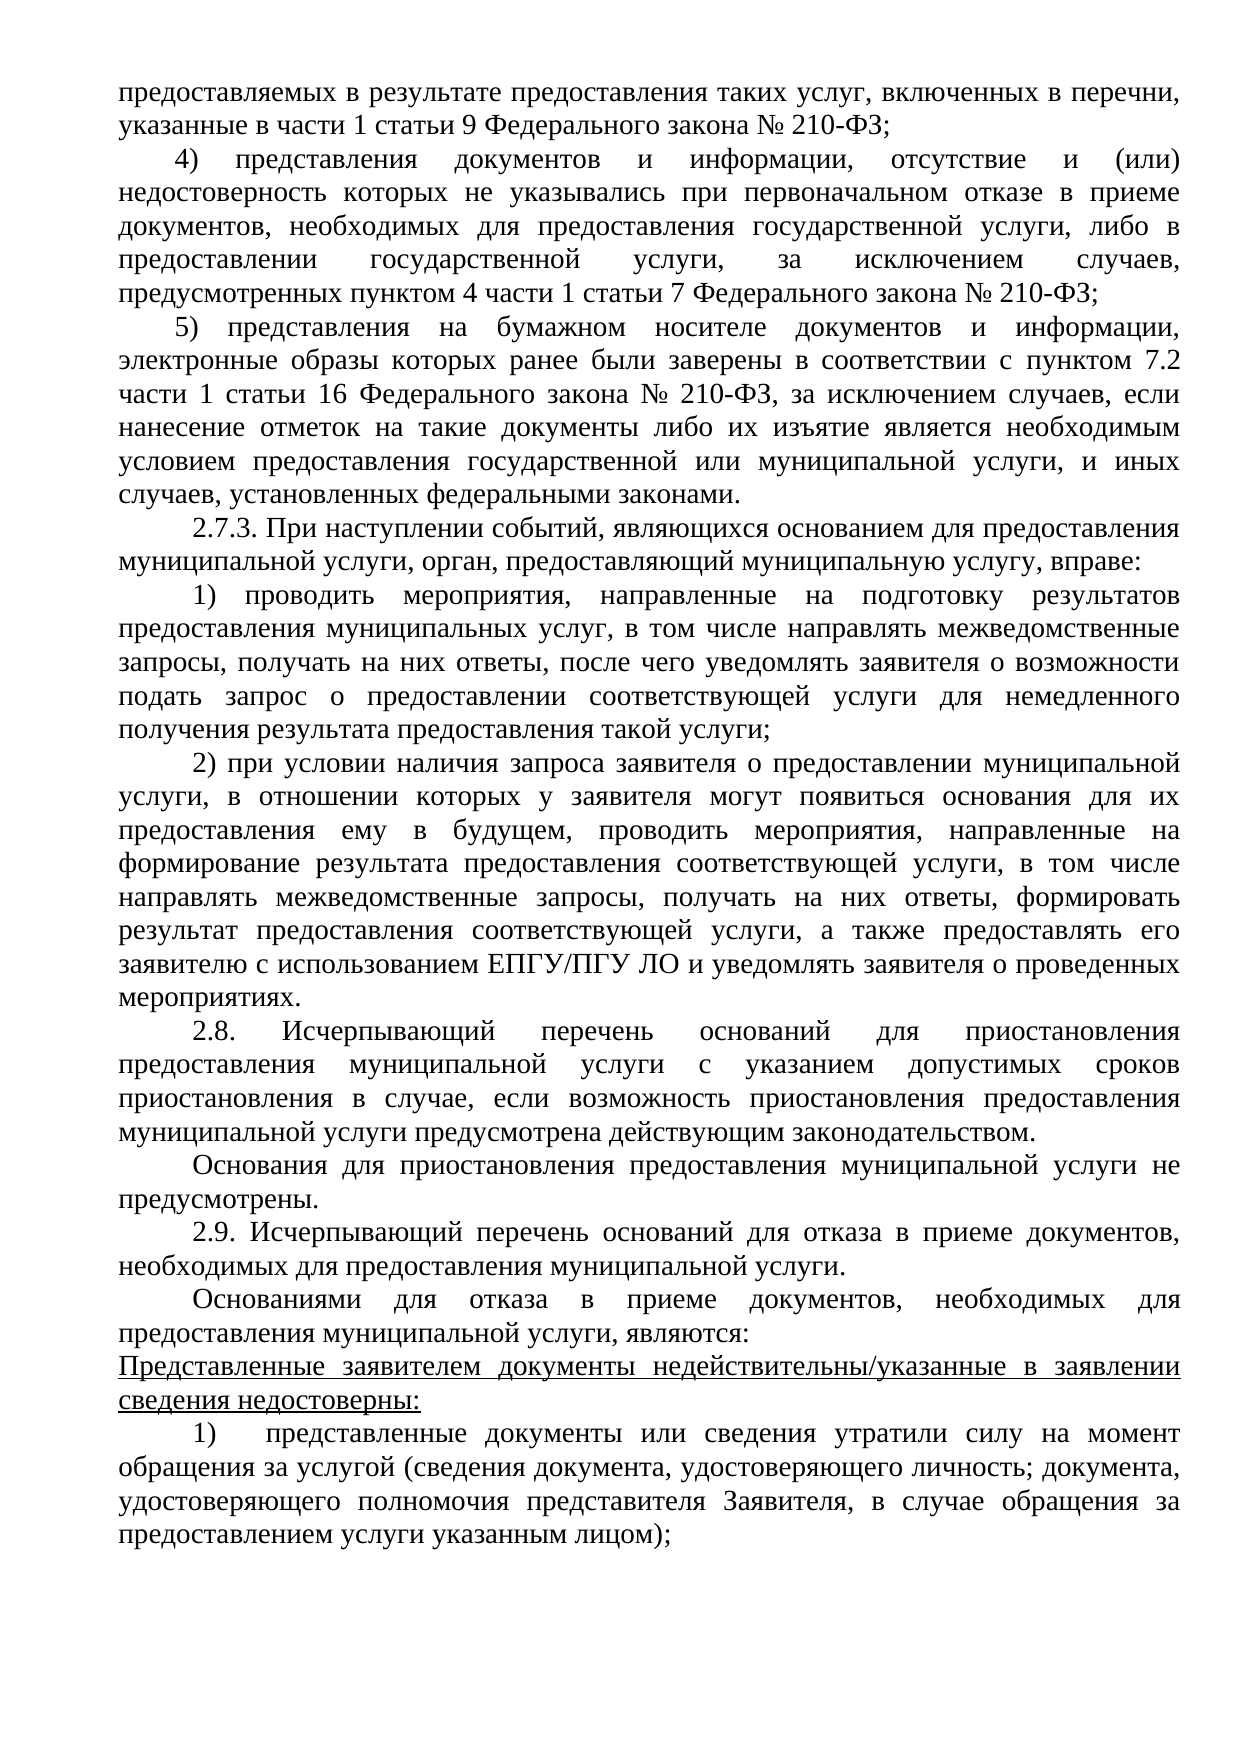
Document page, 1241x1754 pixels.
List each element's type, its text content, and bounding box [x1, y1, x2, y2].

text 2.7.3. При наступлении событий, являющихся основанием для предоставления муниципальной услуги, орган, предоставляющий муниципальную услугу, вправе: [118, 510, 1181, 577]
text 5) представления на бумажном носителе документов и информации, электронные образы которых ранее были заверены в соответствии с пунктом 7.2 части 1 статьи 16 Федерального закона № 210-ФЗ, за исключением случаев, если нанесение отметок на такие документы либо их изъятие является необходимым условием предоставления государственной или муниципальной услуги, и иных случаев, установленных федеральными законами. [118, 309, 1181, 510]
text Основаниями для отказа в приеме документов, необходимых для предоставления муниципальной услуги, являются: [118, 1281, 1181, 1348]
text Представленные заявителем документы недействительны/указанные в заявлении сведения недостоверны: [118, 1348, 1181, 1378]
text Основания для приостановления предоставления муниципальной услуги не предусмотрены. [118, 1147, 1181, 1214]
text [118, 74, 1181, 141]
text 4) представления документов и информации, отсутствие и (или) недостоверность которых не указывались при первоначальном отказе в приеме документов, необходимых для предоставления государственной услуги, либо в предоставлении государственной услуги, за исключением случаев, предусмотренных пунктом 4 части 1 статьи 7 Федерального закона № 210-ФЗ; [118, 141, 1181, 309]
text 2.9. Исчерпывающий перечень оснований для отказа в приеме документов, необходимых для предоставления муниципальной услуги. [118, 1214, 1181, 1281]
text 2.8. Исчерпывающий перечень оснований для приостановления предоставления муниципальной услуги с указанием допустимых сроков приостановления в случае, если возможность приостановления предоставления муниципальной услуги предусмотрена действующим законодательством. [118, 1013, 1181, 1147]
text 2) при условии наличия запроса заявителя о предоставлении муниципальной услуги, в отношении которых у заявителя могут появиться основания для их предоставления ему в будущем, проводить мероприятия, направленные на формирование результата предоставления соответствующей услуги, в том числе направлять межведомственные запросы, получать на них ответы, формировать результат предоставления соответствующей услуги, а также предоставлять его заявителю с использованием ЕПГУ/ПГУ ЛО и уведомлять заявителя о проведенных мероприятиях. [118, 745, 1181, 1013]
text Представленные заявителем документы недействительны/указанные в заявлении сведения недостоверны: [118, 1379, 1181, 1416]
text 1) представленные документы или сведения утратили силу на момент обращения за услугой (сведения документа, удостоверяющего личность; документа, удостоверяющего полномочия представителя Заявителя, в случае обращения за предоставлением услуги указанным лицом); [118, 1416, 1181, 1550]
text 1) проводить мероприятия, направленные на подготовку результатов предоставления муниципальных услуг, в том числе направлять межведомственные запросы, получать на них ответы, после чего уведомлять заявителя о возможности подать запрос о предоставлении соответствующей услуги для немедленного получения результата предоставления такой услуги; [118, 577, 1181, 745]
